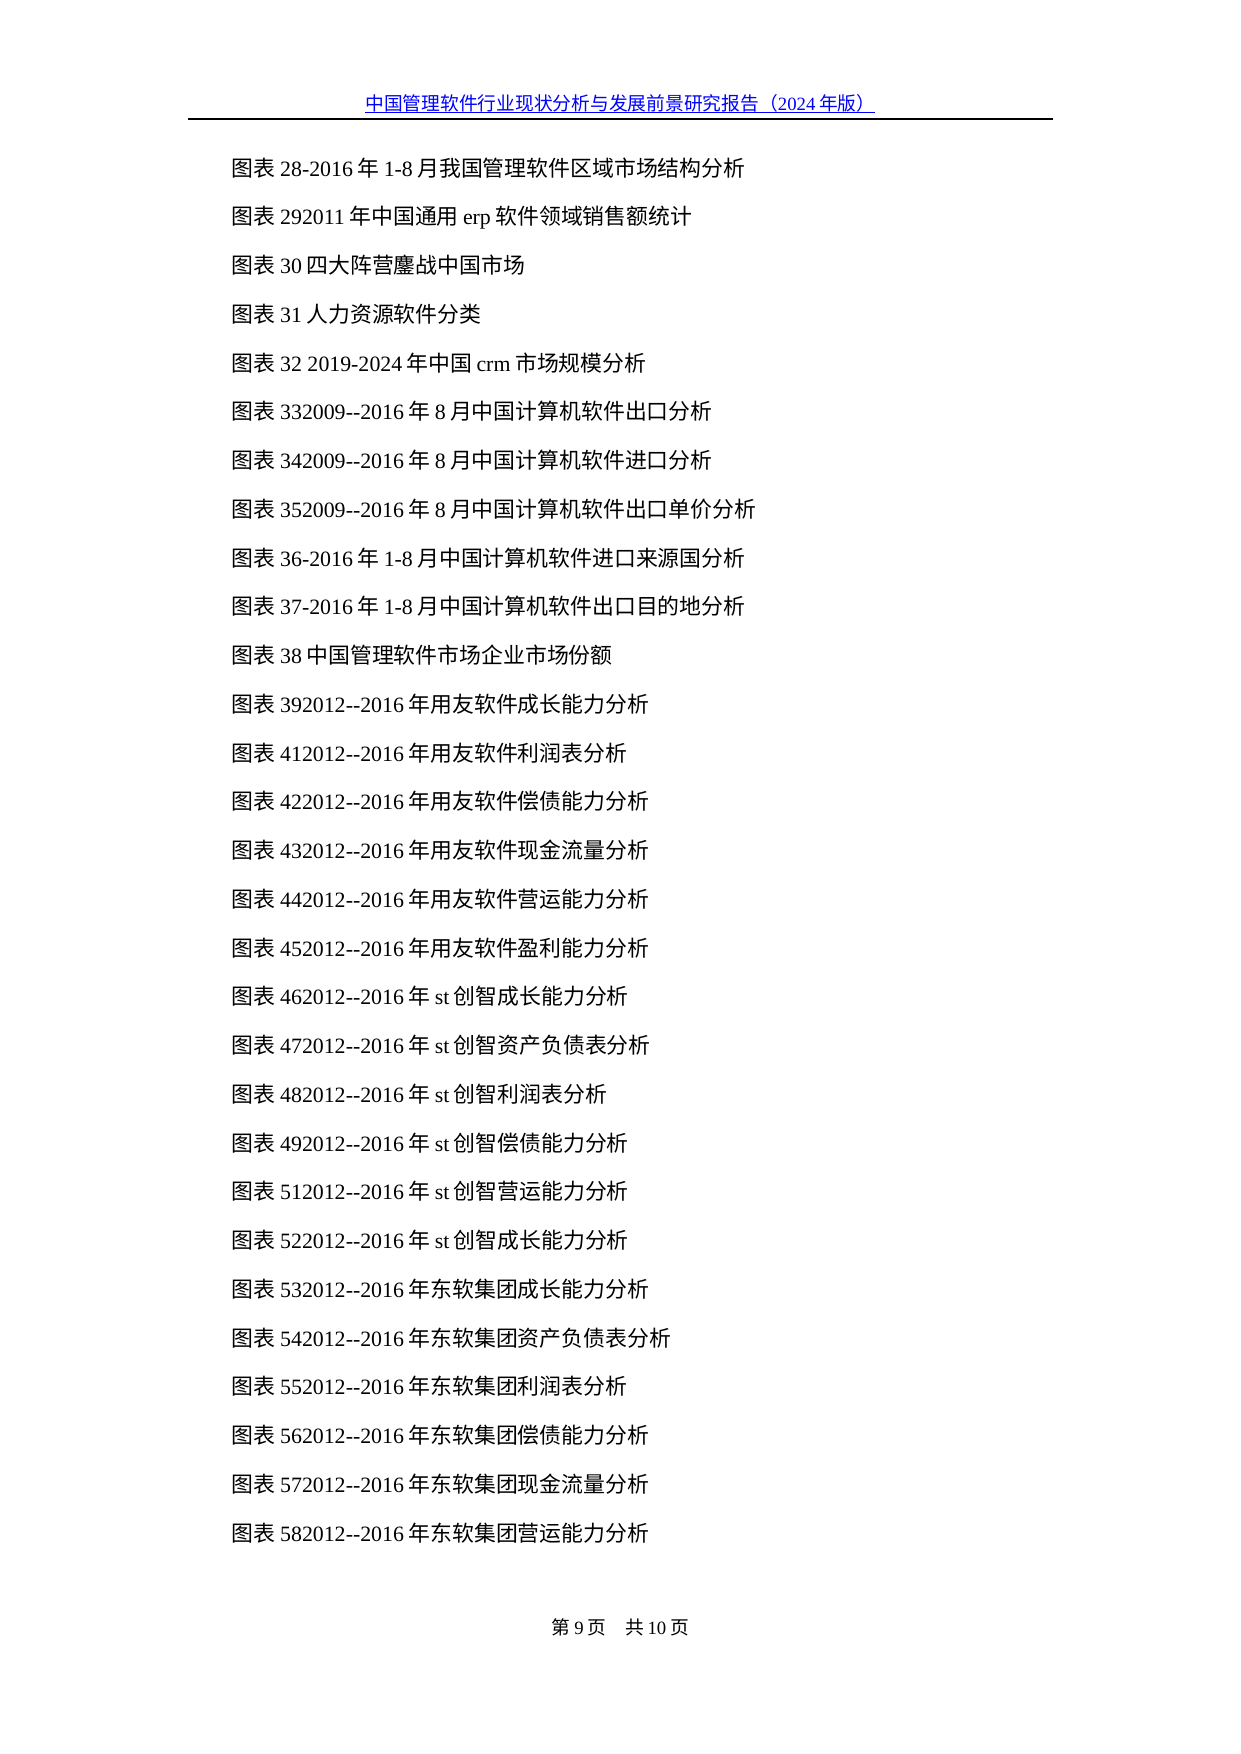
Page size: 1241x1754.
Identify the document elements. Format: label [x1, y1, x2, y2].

text [187, 150, 1053, 1548]
